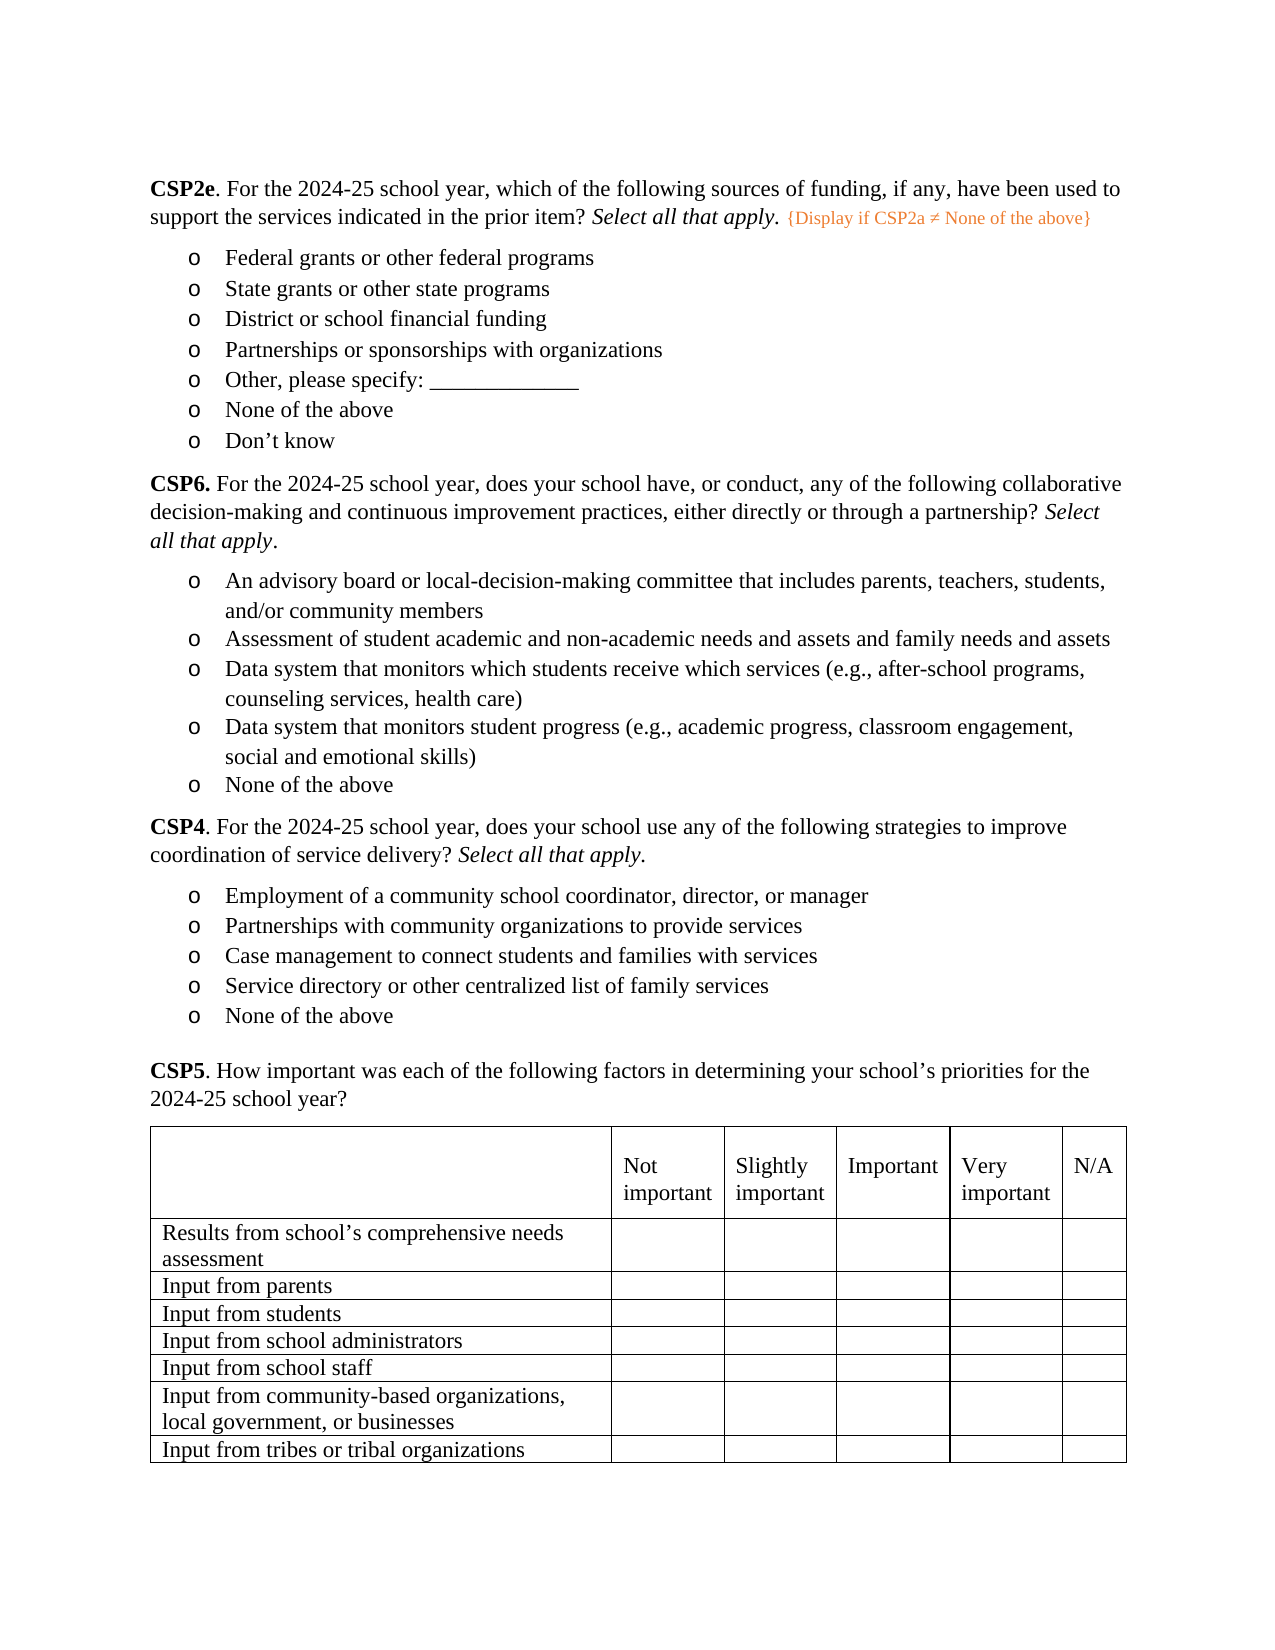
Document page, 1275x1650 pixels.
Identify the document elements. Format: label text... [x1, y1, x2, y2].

table_header Very important [951, 1127, 1062, 1217]
table_cell [1063, 1436, 1126, 1462]
table_cell [951, 1327, 1062, 1353]
list None of the above [187, 396, 1125, 425]
table_cell [725, 1272, 836, 1299]
list Other, please specify: _____________ [187, 366, 1125, 394]
table_cell [725, 1355, 836, 1381]
list Partnerships or sponsorships with organizations [187, 336, 1125, 364]
table_cell [725, 1327, 836, 1353]
text CSP5. How important was each of the following factors in determining your school’s priorities for the 2024-25 school year? [150, 1057, 1125, 1112]
table_cell [951, 1219, 1062, 1271]
table_cell [837, 1436, 949, 1462]
table_cell [725, 1436, 836, 1462]
list State grants or other state programs [187, 275, 1125, 303]
table_cell [612, 1219, 724, 1271]
table_cell [1063, 1300, 1126, 1326]
list None of the above [187, 771, 1125, 799]
table_cell [951, 1355, 1062, 1381]
table_cell [612, 1355, 724, 1381]
table_cell [1063, 1355, 1126, 1381]
table_header Slightly important [725, 1127, 836, 1217]
table_cell Input from students [151, 1300, 611, 1326]
table_cell [1063, 1382, 1126, 1434]
table_cell [837, 1382, 949, 1434]
table_cell [951, 1382, 1062, 1434]
table_cell [1063, 1327, 1126, 1353]
table_cell [837, 1219, 949, 1271]
table_cell Results from school’s comprehensive needs assessment [151, 1219, 611, 1271]
table_cell [612, 1382, 724, 1434]
table_header Not important [612, 1127, 724, 1217]
table_header [151, 1127, 611, 1217]
table_cell [837, 1300, 949, 1326]
table_cell Input from school administrators [151, 1327, 611, 1353]
table_cell [951, 1436, 1062, 1462]
list Employment of a community school coordinator, director, or manager [187, 882, 1125, 911]
list Case management to connect students and families with services [187, 942, 1125, 970]
list District or school financial funding [187, 305, 1125, 333]
table_cell [612, 1327, 724, 1353]
table_cell Input from school staff [151, 1355, 611, 1381]
list Federal grants or other federal programs [187, 244, 1125, 273]
list Partnerships with community organizations to provide services [187, 912, 1125, 941]
list Don’t know [187, 427, 1125, 455]
list Data system that monitors which students receive which services (e.g., after-school programs, counseling services, health care) [187, 655, 1125, 711]
table_header Important [837, 1127, 949, 1217]
list None of the above [187, 1002, 1125, 1030]
table_cell [837, 1272, 949, 1299]
list Service directory or other centralized list of family services [187, 972, 1125, 1000]
table_cell [725, 1219, 836, 1271]
text CSP2e. For the 2024-25 school year, which of the following sources of funding, if any, have been used to support the services indicated in the prior item? Select all that apply. {Display if CSP2a ≠ None of the above} [150, 175, 1125, 230]
table_cell [951, 1272, 1062, 1299]
list Assessment of student academic and non-academic needs and assets and family needs and assets [187, 625, 1125, 653]
table_cell Input from parents [151, 1272, 611, 1299]
text CSP6. For the 2024-25 school year, does your school have, or conduct, any of the following collaborative decision-making and continuous improvement practices, either directly or through a partnership? Select all that apply. [150, 470, 1125, 553]
list An advisory board or local-decision-making committee that includes parents, teachers, students, and/or community members [187, 568, 1125, 624]
table_cell [612, 1272, 724, 1299]
list Data system that monitors student progress (e.g., academic progress, classroom engagement, social and emotional skills) [187, 713, 1125, 769]
table_cell [837, 1327, 949, 1353]
table_cell Input from community-based organizations, local government, or businesses [151, 1382, 611, 1434]
table_cell [612, 1436, 724, 1462]
table_header N/A [1063, 1127, 1126, 1217]
text CSP4. For the 2024-25 school year, does your school use any of the following strategies to improve coordination of service delivery? Select all that apply. [150, 813, 1125, 868]
table_cell [725, 1300, 836, 1326]
table_cell [837, 1355, 949, 1381]
table_cell Input from tribes or tribal organizations [151, 1436, 611, 1462]
table_cell [1063, 1272, 1126, 1299]
table_cell [951, 1300, 1062, 1326]
table_cell [1063, 1219, 1126, 1271]
table_cell [612, 1300, 724, 1326]
table_cell [725, 1382, 836, 1434]
